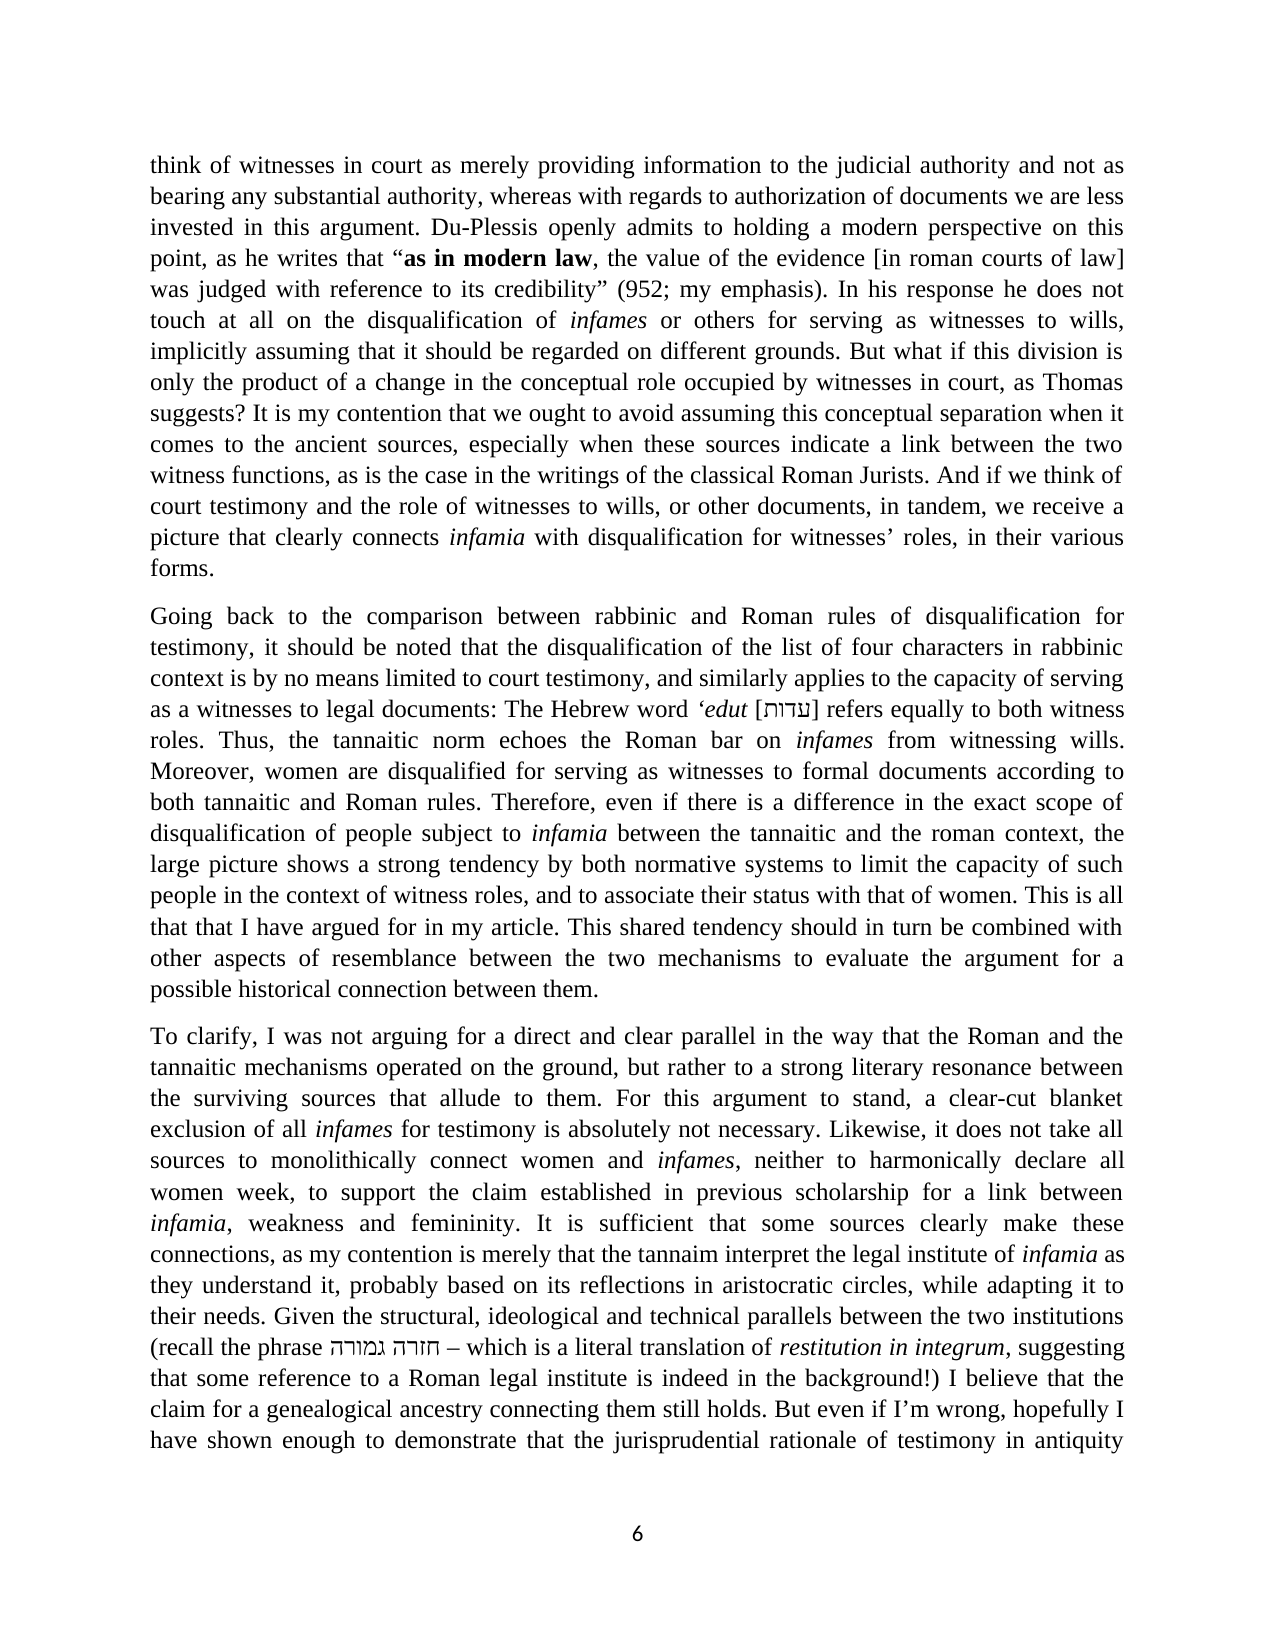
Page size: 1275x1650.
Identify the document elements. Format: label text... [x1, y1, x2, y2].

text Other indications have been pointed out in scholarship for a change in the perception of the role of witnesses took place in roman legal thought, roughly around the first century CE, and this debate is far from exhausted. Until we have a better picture of this change and its reasons, we ought to be careful with what presuppositions we make when addressing ancient sources on witnesses and testimony. Now, a clear-cut separation of the rules regarding court testimony and witnessing documents, among them wills, might be guided by such an anachronistic presupposition regarding the role of witnesses in courts. For what is the justification for assuming that the role of witnesses in the two procedures was different? Such an assumption is not supported by any terminological distinction neither in Latin, nor in Hebrew. Obviously the function of these two types of witnesses is different from a modern perspective, since today we think of witnesses in court as merely providing information to the judicial authority and not as bearing any substantial authority, whereas with regards to authorization of documents we are less invested in this argument. Du-Plessis openly admits to holding a modern perspective on this point, as he writes that “as in modern law, the value of the evidence [in roman courts of law] was judged with reference to its credibility” (952; my emphasis). In his response he does not touch at all on the disqualification of infames or others for serving as witnesses to wills, implicitly assuming that it should be regarded on different grounds. But what if this division is only the product of a change in the conceptual role occupied by witnesses in court, as Thomas suggests? It is my contention that we ought to avoid assuming this conceptual separation when it comes to the ancient sources, especially when these sources indicate a link between the two witness functions, as is the case in the writings of the classical Roman Jurists. And if we think of court testimony and the role of witnesses to wills, or other documents, in tandem, we receive a picture that clearly connects infamia with disqualification for witnesses’ roles, in their various forms. [150, 150, 1125, 582]
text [150, 1021, 1125, 1454]
text Going back to the comparison between rabbinic and Roman rules of disqualification for testimony, it should be noted that the disqualification of the list of four characters in rabbinic context is by no means limited to court testimony, and similarly applies to the capacity of serving as a witnesses to legal documents: The Hebrew word ‘edut [עדות] refers equally to both witness roles. Thus, the tannaitic norm echoes the Roman bar on infames from witnessing wills. Moreover, women are disqualified for serving as witnesses to formal documents according to both tannaitic and Roman rules. Therefore, even if there is a difference in the exact scope of disqualification of people subject to infamia between the tannaitic and the roman context, the large picture shows a strong tendency by both normative systems to limit the capacity of such people in the context of witness roles, and to associate their status with that of women. This is all that that I have argued for in my article. This shared tendency should in turn be combined with other aspects of resemblance between the two mechanisms to evaluate the argument for a possible historical connection between them. [150, 601, 1125, 1002]
